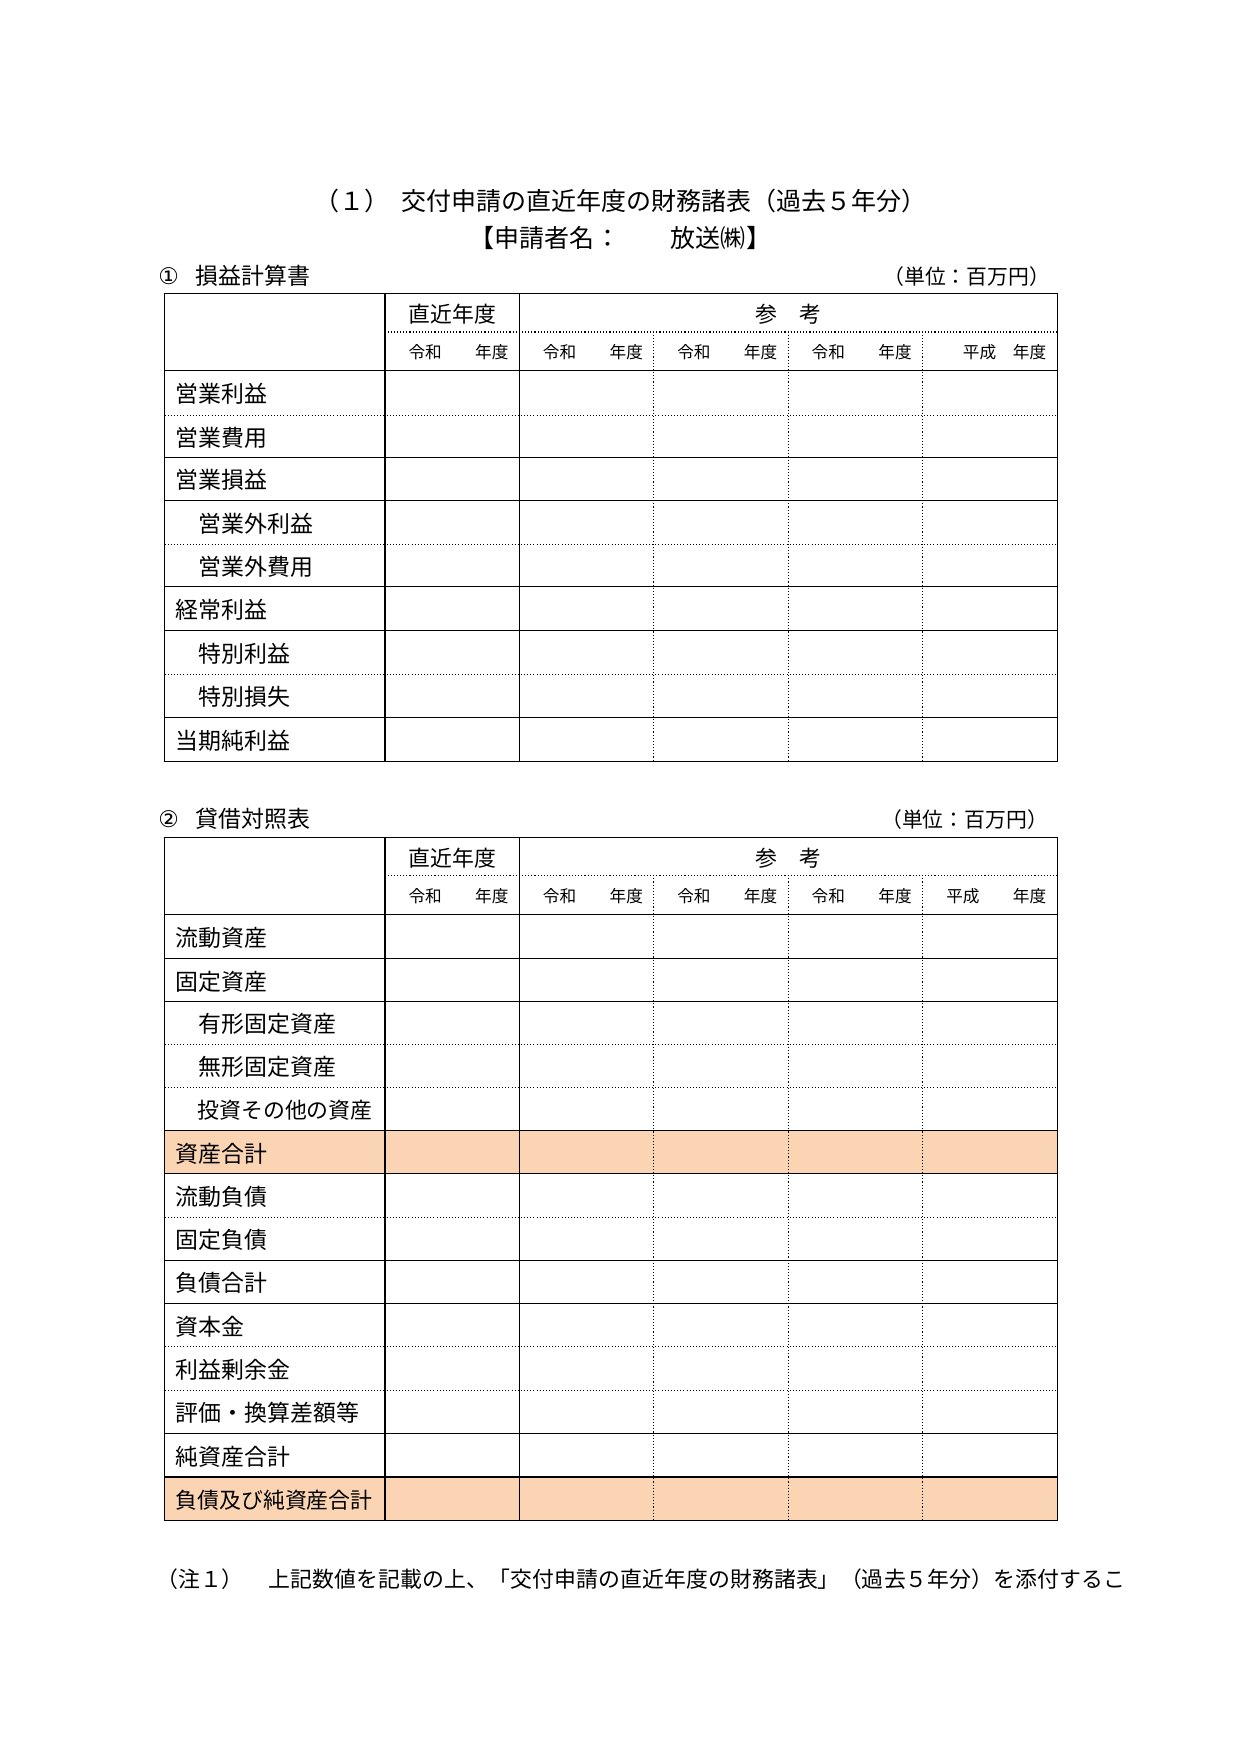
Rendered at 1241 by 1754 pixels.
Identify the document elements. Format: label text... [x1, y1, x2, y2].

list 貸借対照表 （単位：百万円） [158, 799, 1128, 837]
table_cell [386, 1478, 519, 1520]
table_cell [788, 1478, 923, 1520]
table_cell 令和 年度 [386, 331, 519, 370]
table_cell [386, 718, 519, 761]
table_header 参 考 [520, 294, 1057, 331]
table_cell [520, 1478, 654, 1520]
table_cell [520, 1174, 654, 1217]
table_cell [923, 674, 1057, 717]
table_cell [788, 915, 923, 958]
table_cell 資本金 [165, 1304, 384, 1346]
table_cell 令和 年度 [520, 331, 654, 370]
table_cell [386, 544, 519, 586]
table_cell [923, 1304, 1057, 1346]
table_cell [654, 371, 788, 414]
table_cell [923, 959, 1057, 1001]
table_cell [654, 587, 788, 629]
table_cell 負債及び純資産合計 [165, 1478, 384, 1520]
table_cell [520, 1087, 654, 1130]
table_cell [788, 1044, 923, 1087]
table_cell [654, 458, 788, 500]
table_cell [654, 674, 788, 717]
table_cell [654, 1087, 788, 1130]
list 損益計算書 （単位：百万円） [158, 255, 1128, 293]
table_cell [386, 1217, 519, 1260]
table_cell [788, 458, 923, 500]
table_cell [386, 915, 519, 958]
table_cell [386, 458, 519, 500]
table_cell [520, 631, 654, 674]
table_cell [923, 1002, 1057, 1044]
table_cell [520, 371, 654, 414]
table_cell [654, 915, 788, 958]
table_cell [788, 959, 923, 1001]
table_cell [386, 1261, 519, 1303]
table_cell [654, 1261, 788, 1303]
table_cell [520, 1304, 654, 1346]
table_cell [386, 1002, 519, 1044]
table_cell 特別利益 [165, 631, 384, 674]
table_header 直近年度 [386, 838, 519, 875]
table_cell [520, 915, 654, 958]
table_cell [520, 587, 654, 629]
table_cell [520, 1434, 654, 1476]
table_cell 営業利益 [165, 371, 384, 414]
table_cell [788, 1346, 923, 1389]
table_cell [788, 371, 923, 414]
table_cell [386, 631, 519, 674]
table_cell [386, 501, 519, 543]
table_header [165, 838, 384, 914]
table_cell [654, 1478, 788, 1520]
table_cell [386, 1434, 519, 1476]
table_cell 評価・換算差額等 [165, 1390, 384, 1433]
table_cell [923, 1434, 1057, 1476]
table_cell 流動負債 [165, 1174, 384, 1217]
table_cell [654, 501, 788, 543]
table_cell [788, 1304, 923, 1346]
table_cell [520, 718, 654, 761]
table_cell [923, 1087, 1057, 1130]
table_cell [788, 1390, 923, 1433]
table_cell [520, 1217, 654, 1260]
table_cell 特別損失 [165, 674, 384, 717]
table_cell [654, 1002, 788, 1044]
table_cell [520, 1390, 654, 1433]
table_cell 平成 年度 [923, 875, 1057, 914]
table_header 直近年度 [386, 294, 519, 331]
table_cell [923, 1131, 1057, 1173]
table_cell [923, 1346, 1057, 1389]
table_cell 無形固定資産 [165, 1044, 384, 1087]
table_cell 固定負債 [165, 1217, 384, 1260]
table_cell [923, 915, 1057, 958]
text 【申請者名： 放送㈱】 [112, 218, 1128, 255]
table_cell [654, 415, 788, 457]
table_cell [386, 674, 519, 717]
table_cell [654, 631, 788, 674]
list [156, 1559, 1128, 1596]
table_cell 令和 年度 [386, 875, 519, 914]
table_cell 当期純利益 [165, 718, 384, 761]
table_cell 営業外費用 [165, 544, 384, 586]
table_cell [923, 1217, 1057, 1260]
table_cell [654, 544, 788, 586]
table_cell [923, 1390, 1057, 1433]
table_cell 投資その他の資産 [165, 1087, 384, 1130]
table_cell [386, 1044, 519, 1087]
table_cell [923, 718, 1057, 761]
table_cell [788, 1131, 923, 1173]
table_cell 負債合計 [165, 1261, 384, 1303]
table_cell [520, 1131, 654, 1173]
table_cell [923, 544, 1057, 586]
table_cell 純資産合計 [165, 1434, 384, 1476]
table_cell [386, 415, 519, 457]
table_cell [520, 1261, 654, 1303]
table_cell 資産合計 [165, 1131, 384, 1173]
table_cell [654, 1217, 788, 1260]
table_cell [520, 1002, 654, 1044]
table_cell [788, 674, 923, 717]
table_cell [788, 1087, 923, 1130]
table_cell [654, 718, 788, 761]
table_cell [520, 501, 654, 543]
table_cell [386, 1304, 519, 1346]
table_cell [386, 371, 519, 414]
table_cell [923, 1478, 1057, 1520]
table_cell 有形固定資産 [165, 1002, 384, 1044]
table_cell [520, 544, 654, 586]
table_cell [520, 674, 654, 717]
table_cell [788, 718, 923, 761]
table_cell [654, 1304, 788, 1346]
table_cell [788, 1217, 923, 1260]
table_cell [386, 1131, 519, 1173]
table_cell [654, 1434, 788, 1476]
table_cell [520, 415, 654, 457]
table_cell [788, 587, 923, 629]
table_cell [788, 415, 923, 457]
table_cell 営業費用 [165, 415, 384, 457]
table_cell [788, 631, 923, 674]
table_cell 令和 年度 [788, 331, 923, 370]
table_cell [923, 415, 1057, 457]
table_cell 令和 年度 [788, 875, 923, 914]
table_cell [788, 1434, 923, 1476]
list 交付申請の直近年度の財務諸表（過去５年分） [112, 180, 1128, 218]
table_header 参 考 [520, 838, 1057, 875]
table_header [165, 294, 384, 370]
table_cell [923, 1174, 1057, 1217]
table_cell [788, 544, 923, 586]
table_cell [923, 458, 1057, 500]
table_cell [386, 1174, 519, 1217]
table_cell 平成 年度 [923, 331, 1057, 370]
table_cell [788, 1174, 923, 1217]
table_cell 営業損益 [165, 458, 384, 500]
table_cell [520, 959, 654, 1001]
table_cell [654, 1131, 788, 1173]
table_cell [923, 371, 1057, 414]
table_cell 令和 年度 [654, 875, 788, 914]
table_cell [386, 1346, 519, 1389]
table_cell [520, 458, 654, 500]
table_cell [520, 1044, 654, 1087]
table_cell [386, 1087, 519, 1130]
table_cell [923, 587, 1057, 629]
table_cell [386, 587, 519, 629]
table_cell [386, 959, 519, 1001]
table_cell 令和 年度 [520, 875, 654, 914]
table_cell 流動資産 [165, 915, 384, 958]
table_cell [654, 959, 788, 1001]
table_cell [788, 501, 923, 543]
table_cell [788, 1002, 923, 1044]
table_cell [654, 1390, 788, 1433]
table_cell [923, 1261, 1057, 1303]
table_cell 令和 年度 [654, 331, 788, 370]
table_cell [654, 1174, 788, 1217]
table_cell 利益剰余金 [165, 1346, 384, 1389]
table_cell [520, 1346, 654, 1389]
table_cell [654, 1346, 788, 1389]
table_cell [923, 631, 1057, 674]
table_cell 営業外利益 [165, 501, 384, 543]
table_cell [923, 1044, 1057, 1087]
table_cell 経常利益 [165, 587, 384, 629]
table_cell [386, 1390, 519, 1433]
table_cell [654, 1044, 788, 1087]
table_cell 固定資産 [165, 959, 384, 1001]
table_cell [923, 501, 1057, 543]
table_cell [788, 1261, 923, 1303]
